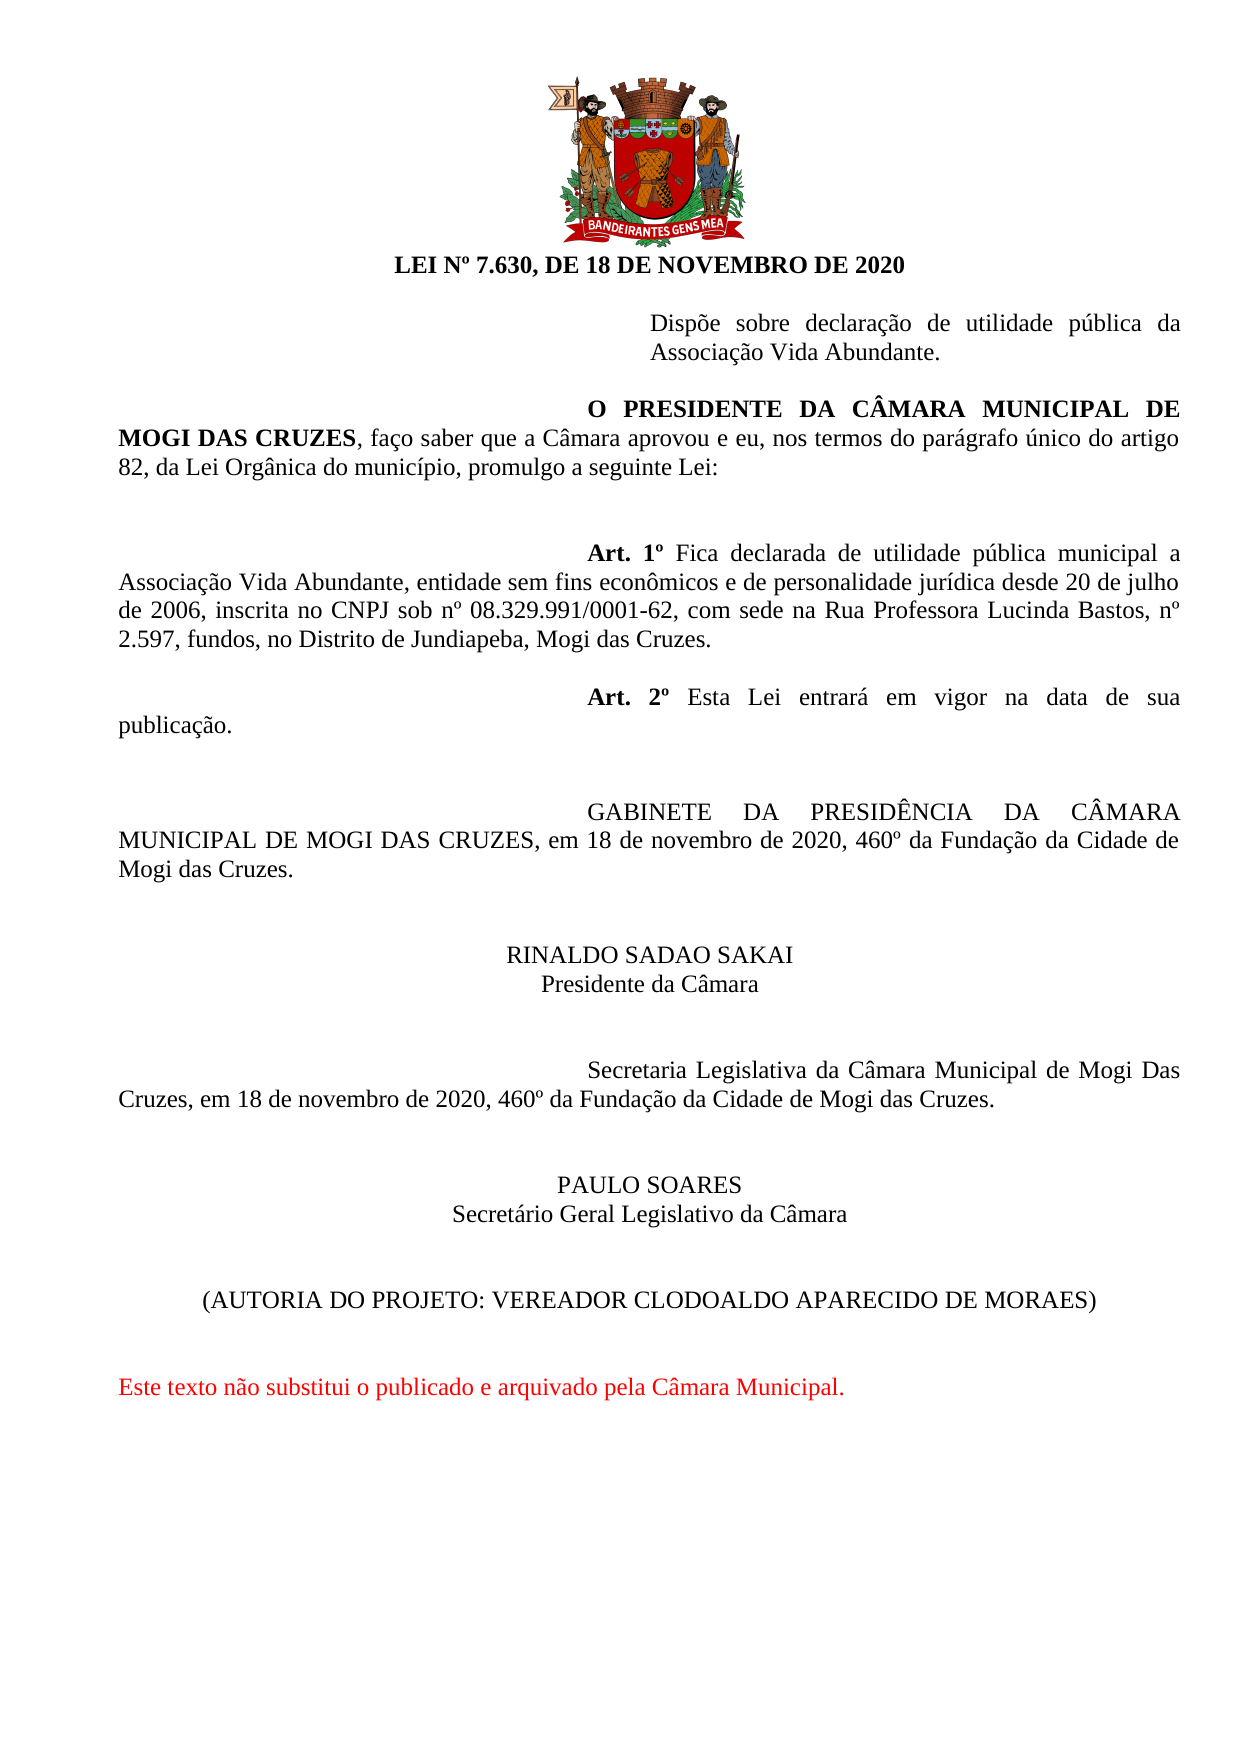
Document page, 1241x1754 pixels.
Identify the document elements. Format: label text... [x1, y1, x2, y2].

text GABINETE DA PRESIDÊNCIA DA CÂMARA MUNICIPAL DE MOGI DAS CRUZES, em 18 de novembro de 2020, 460º da Fundação da Cidade de Mogi das Cruzes. [118, 797, 1181, 883]
text Secretaria Legislativa da Câmara Municipal de Mogi Das Cruzes, em 18 de novembro de 2020, 460º da Fundação da Cidade de Mogi das Cruzes. [118, 1055, 1181, 1113]
picture [546, 73, 753, 251]
text Art. 2º Esta Lei entrará em vigor na data de sua publicação. [118, 682, 1181, 739]
text Art. 1º Fica declarada de utilidade pública municipal a Associação Vida Abundante, entidade sem fins econômicos e de personalidade jurídica desde 20 de julho de 2006, inscrita no CNPJ sob nº 08.329.991/0001-62, com sede na Rua Professora Lucinda Bastos, nº 2.597, fundos, no Distrito de Jundiapeba, Mogi das Cruzes. [118, 538, 1181, 653]
text Secretário Geral Legislativo da Câmara [118, 1199, 1181, 1228]
text RINALDO SADAO SAKAI [118, 940, 1181, 969]
text PAULO SOARES [118, 1170, 1181, 1199]
text (AUTORIA DO PROJETO: VEREADOR CLODOALDO APARECIDO DE MORAES) [118, 1285, 1181, 1314]
text Este texto não substitui o publicado e arquivado pela Câmara Municipal. [118, 1372, 1181, 1400]
text Presidente da Câmara [118, 969, 1181, 998]
text O PRESIDENTE DA CÂMARA MUNICIPAL DE MOGI DAS CRUZES, faço saber que a Câmara aprovou e eu, nos termos do parágrafo único do artigo 82, da Lei Orgânica do município, promulgo a seguinte Lei: [118, 394, 1181, 480]
text Dispõe sobre declaração de utilidade pública da Associação Vida Abundante. [650, 308, 1181, 365]
text LEI Nº 7.630, DE 18 DE NOVEMBRO DE 2020 [118, 250, 1181, 279]
